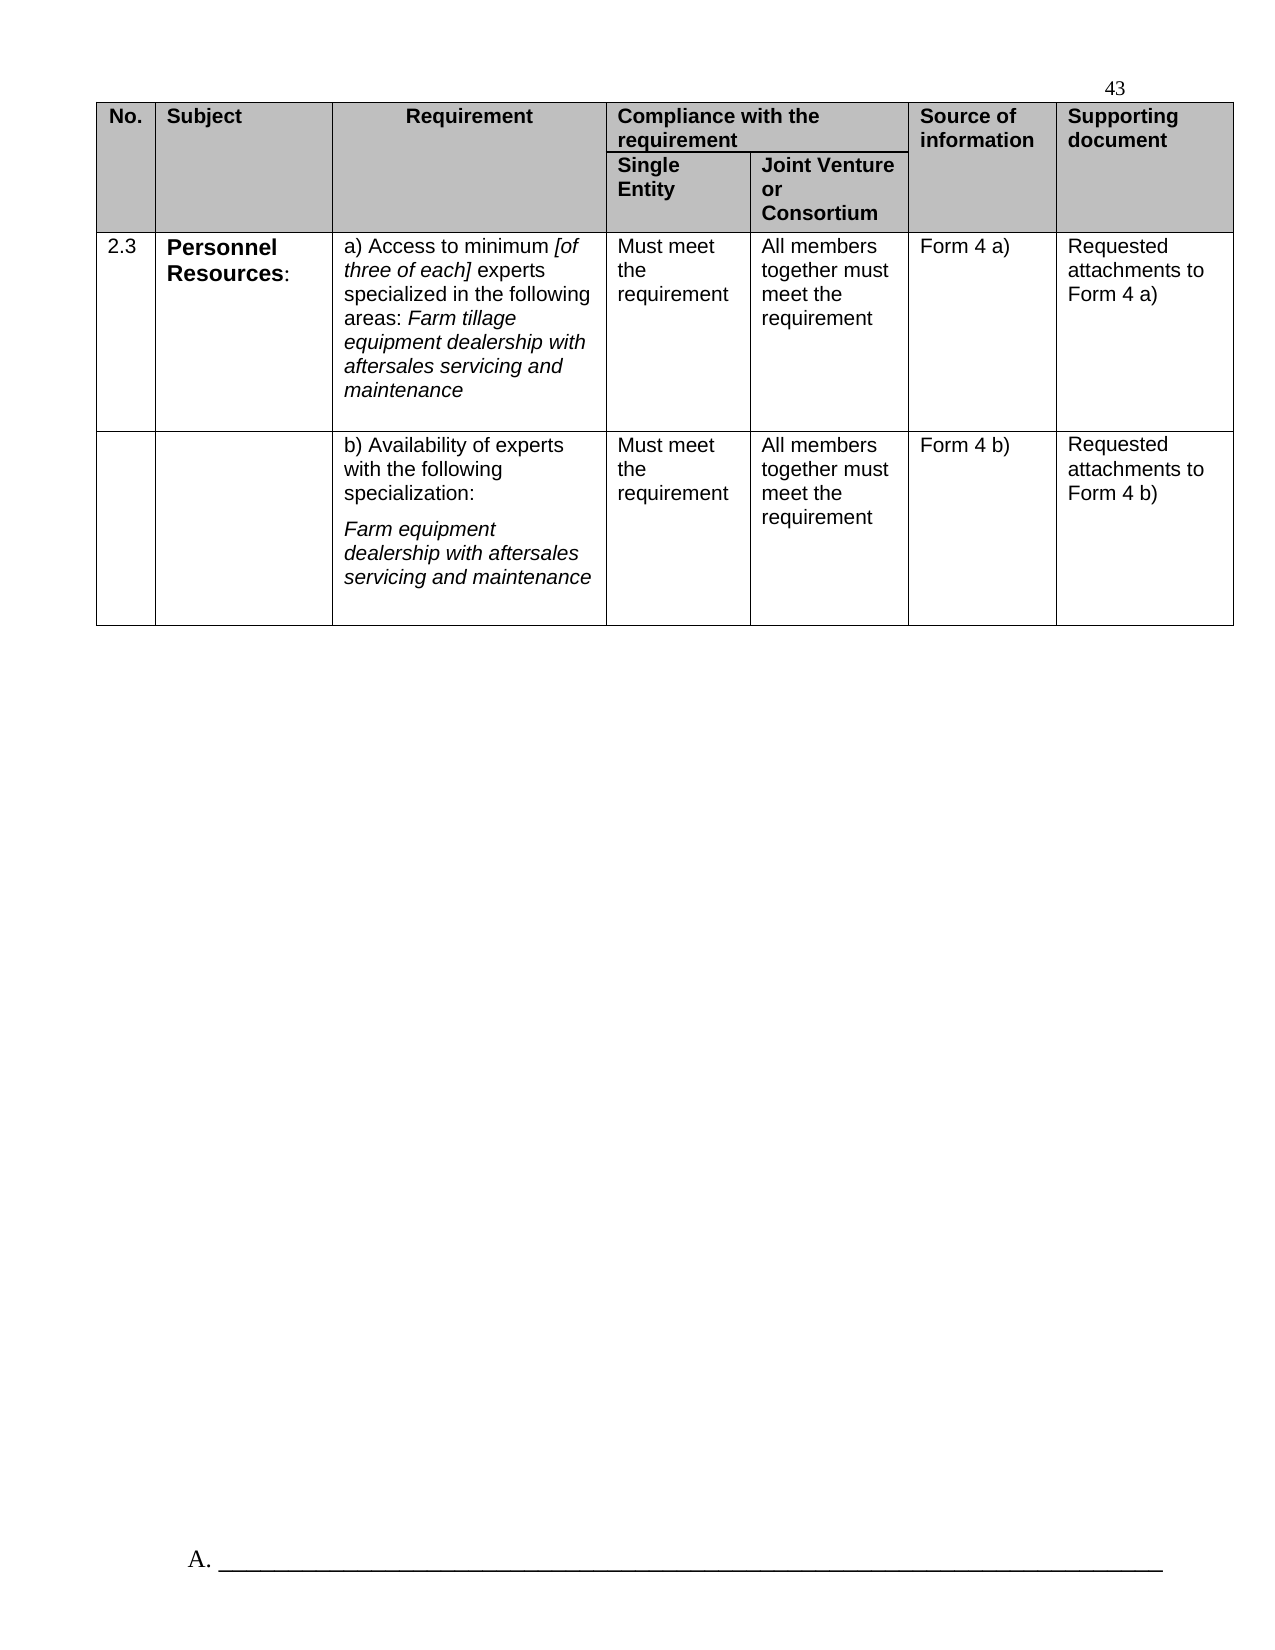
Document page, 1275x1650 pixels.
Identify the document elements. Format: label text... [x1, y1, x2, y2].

table_cell Form 4 b) [909, 432, 1056, 625]
table_cell Must meet the requirement [607, 432, 750, 625]
table_header Requirement [333, 103, 606, 232]
table_cell Single Entity [607, 153, 750, 232]
table_cell 2.3 [97, 233, 155, 431]
table_cell Requested attachments to Form 4 b) [1057, 432, 1233, 625]
table_header No. [97, 103, 155, 232]
table_header Compliance with the requirement [607, 103, 908, 151]
table_cell Personnel Resources: [156, 233, 332, 431]
table_cell Joint Venture or Consortium [751, 153, 908, 232]
table_header Subject [156, 103, 332, 232]
table_cell Requested attachments to Form 4 a) [1057, 233, 1233, 431]
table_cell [751, 233, 908, 431]
table_cell Form 4 a) [909, 233, 1056, 431]
table_cell Must meet the requirement [607, 233, 750, 431]
table_cell [97, 432, 155, 625]
table_cell a) Access to minimum [of three of each] experts specialized in the following areas: Farm tillage equipment dealership with aftersales servicing and maintenance [333, 233, 606, 431]
table_cell [156, 432, 332, 625]
table_cell b) Availability of experts with the following specialization: Farm equipment dealership with aftersales servicing and maintenance [333, 432, 606, 625]
table_header Source of information [909, 103, 1056, 232]
table_cell All members together must meet the requirement [751, 432, 908, 625]
table_header Supporting document [1057, 103, 1233, 232]
